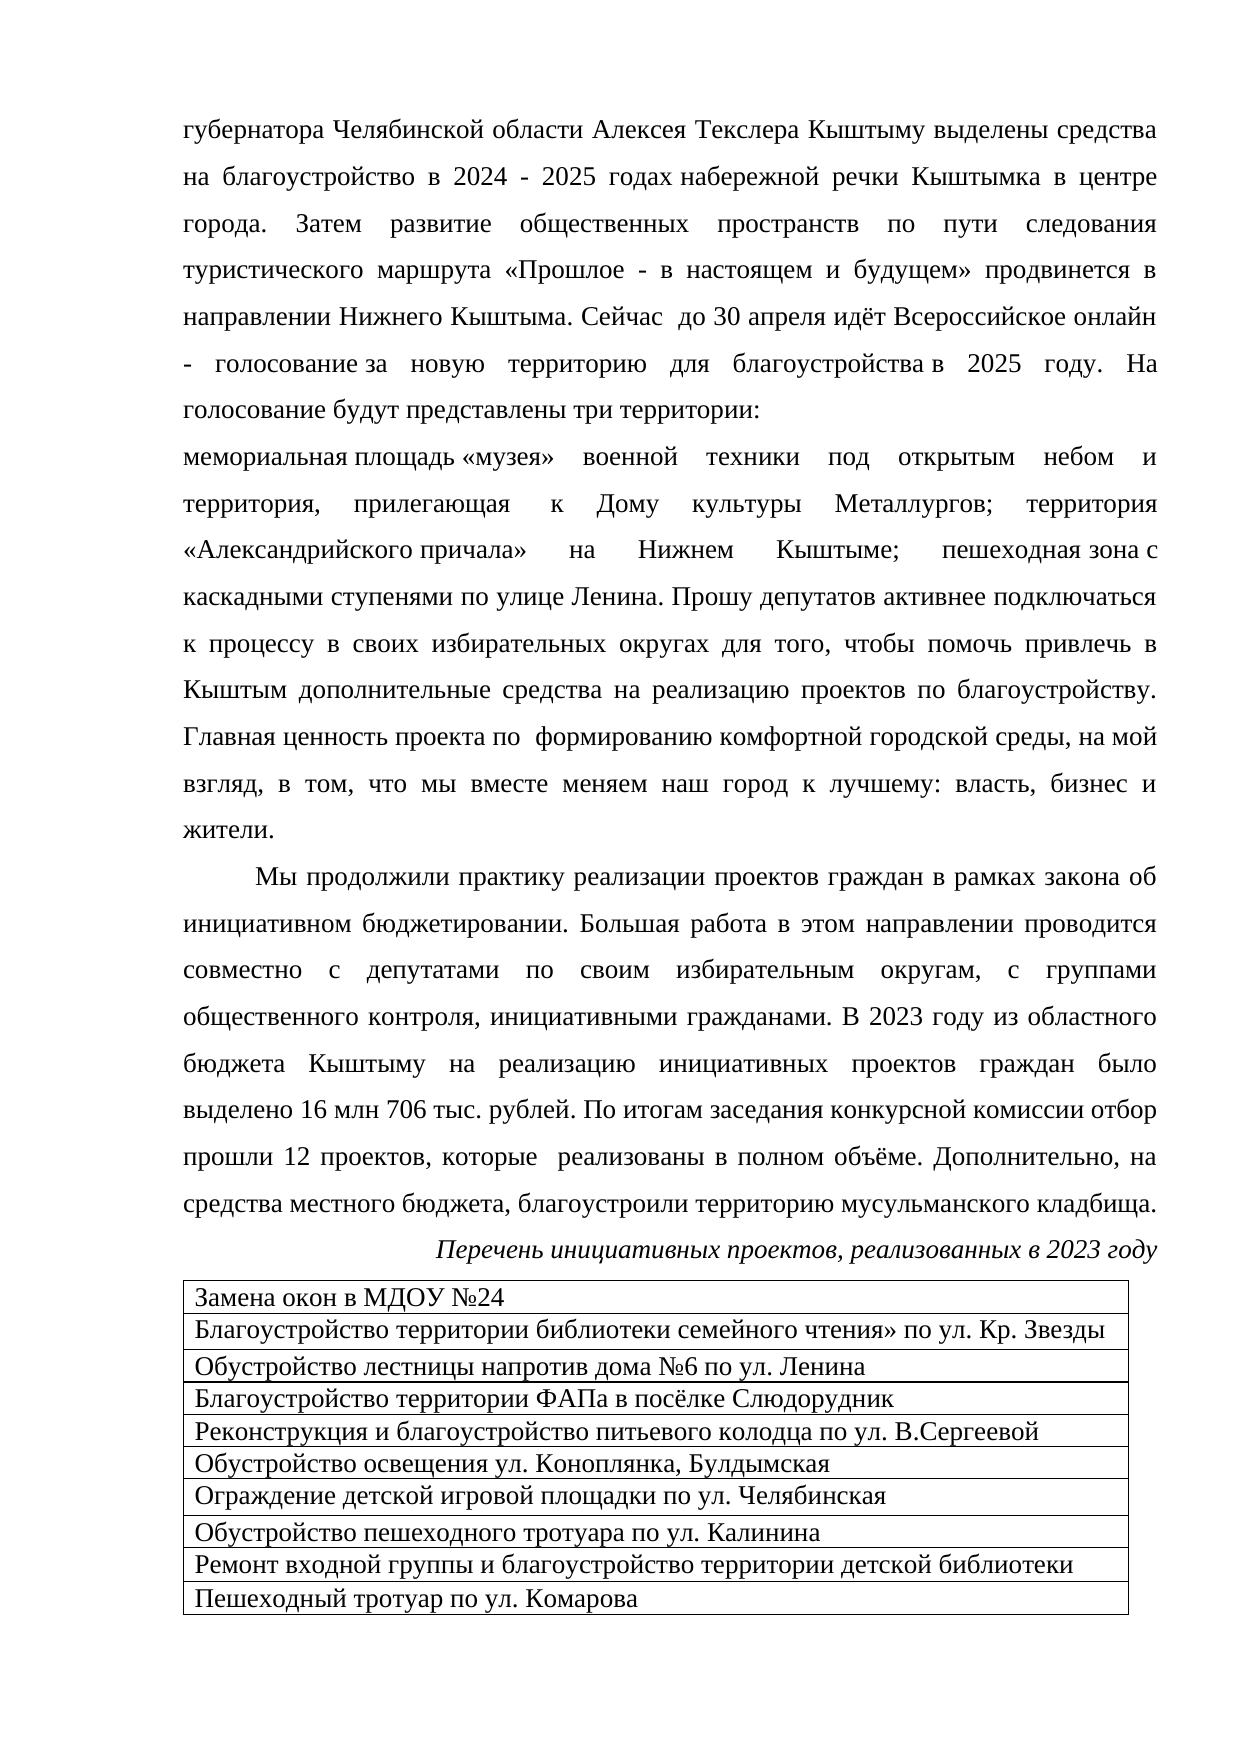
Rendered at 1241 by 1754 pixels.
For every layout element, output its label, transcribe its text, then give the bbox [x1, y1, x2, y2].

table_header Замена окон в МДОУ №24 [184, 1281, 1128, 1312]
text мемориальная площадь «музея» военной техники под открытым небом и территория, прилегающая к Дому культуры Металлургов; территория «Александрийского причала» на Нижнем Кыштыме; пешеходная зона с каскадными ступенями по улице Ленина. Прошу депутатов активнее подключаться к процессу в своих избирательных округах для того, чтобы помочь привлечь в Кыштым дополнительные средства на реализацию проектов по благоустройству. Главная ценность проекта по формированию комфортной городской среды, на мой взгляд, в том, что мы вместе меняем наш город к лучшему: власть, бизнес и жители. [183, 440, 1158, 845]
table_cell Благоустройство территории ФАПа в посёлке Слюдорудник [184, 1383, 1128, 1413]
table_cell Ремонт входной группы и благоустройство территории детской библиотеки [184, 1548, 1128, 1581]
table_cell Благоустройство территории библиотеки семейного чтения» по ул. Кр. Звезды [184, 1314, 1128, 1349]
text Перечень инициативных проектов, реализованных в 2023 году [183, 1234, 1158, 1265]
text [183, 114, 1158, 425]
table_cell Обустройство пешеходного тротуара по ул. Калинина [184, 1516, 1128, 1547]
table_cell Обустройство освещения ул. Коноплянка, Булдымская [184, 1447, 1128, 1478]
text Мы продолжили практику реализации проектов граждан в рамках закона об инициативном бюджетировании. Большая работа в этом направлении проводится совместно с депутатами по своим избирательным округам, с группами общественного контроля, инициативными гражданами. В 2023 году из областного бюджета Кыштыму на реализацию инициативных проектов граждан было выделено 16 млн 706 тыс. рублей. По итогам заседания конкурсной комиссии отбор прошли 12 проектов, которые реализованы в полном объёме. Дополнительно, на средства местного бюджета, благоустроили территорию мусульманского кладбища. [183, 860, 1158, 1218]
table_cell Обустройство лестницы напротив дома №6 по ул. Ленина [184, 1350, 1128, 1381]
table_cell Пешеходный тротуар по ул. Комарова [184, 1582, 1128, 1613]
table_cell Ограждение детской игровой площадки по ул. Челябинская [184, 1479, 1128, 1514]
table_cell Реконструкция и благоустройство питьевого колодца по ул. В.Сергеевой [184, 1415, 1128, 1446]
